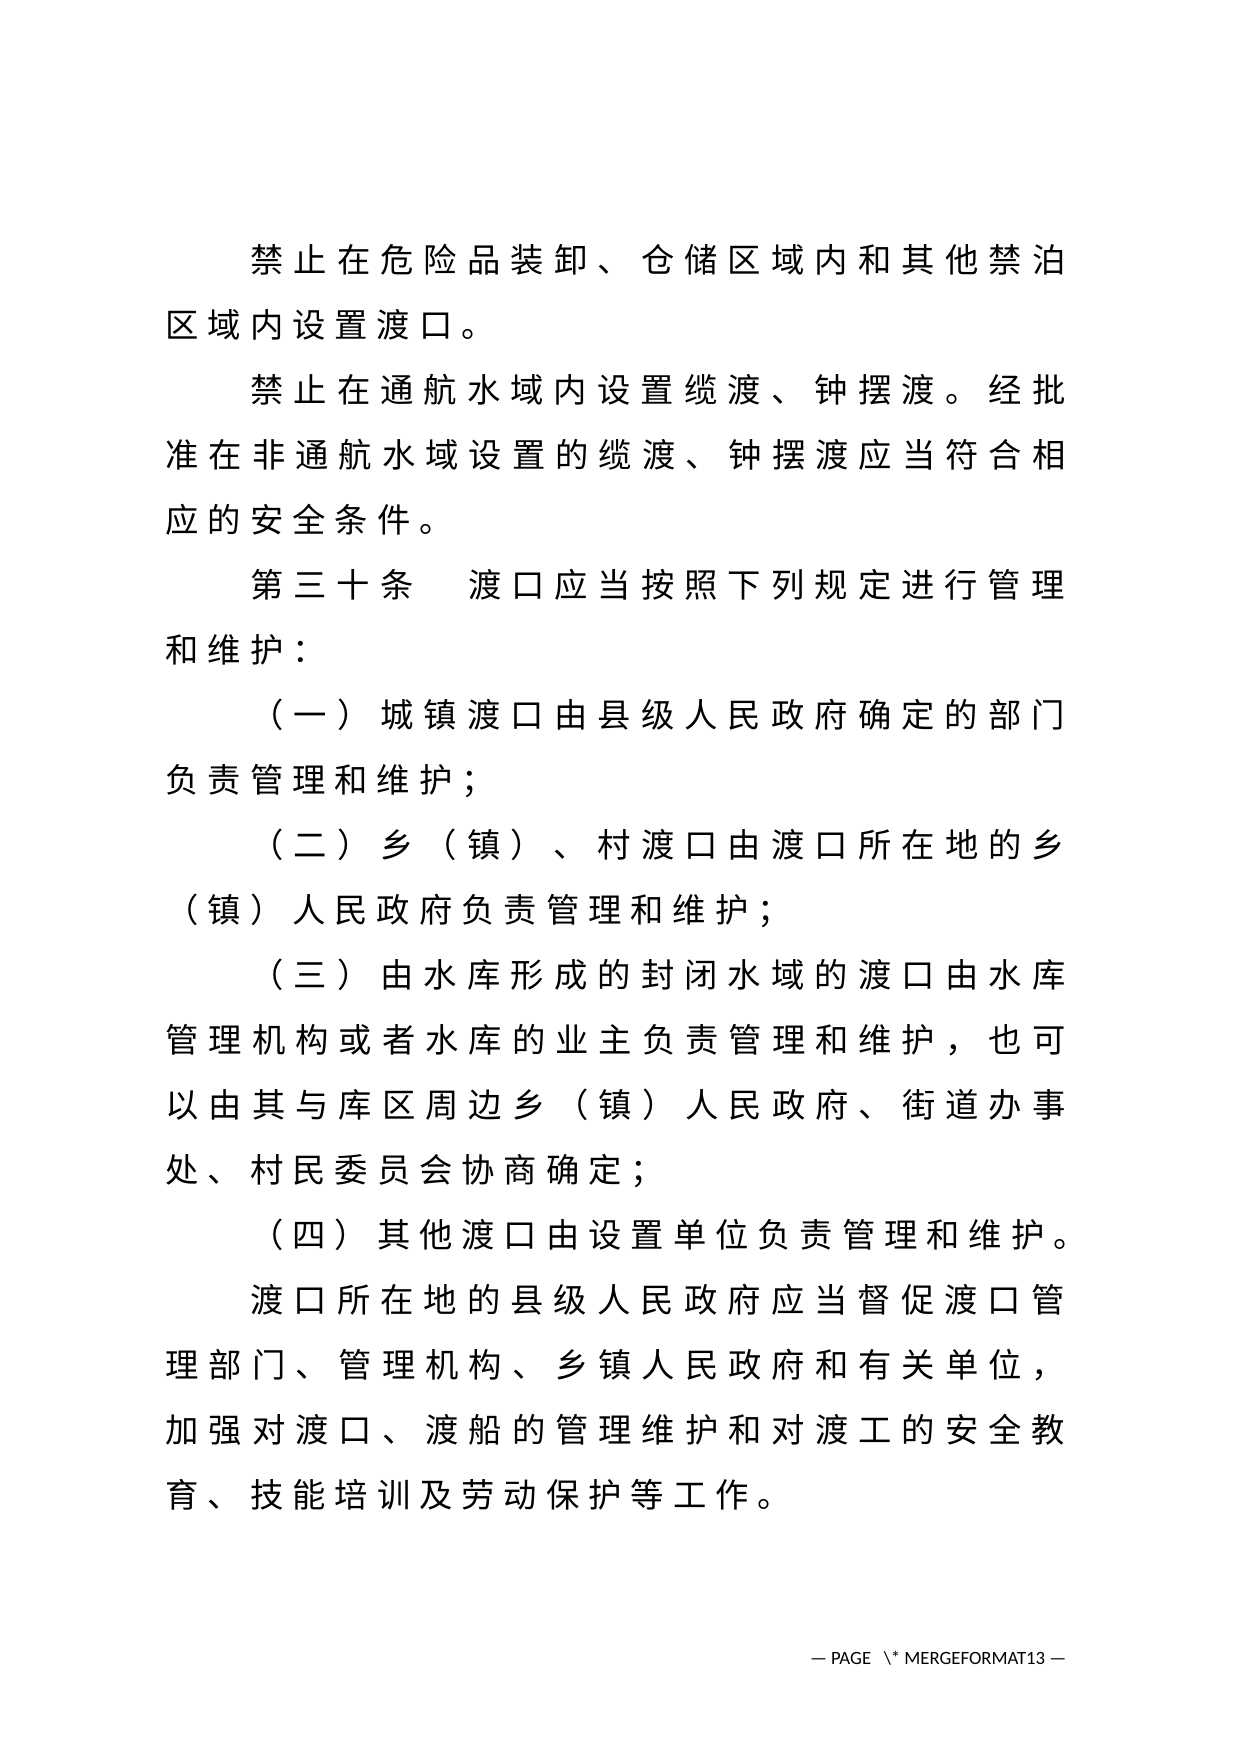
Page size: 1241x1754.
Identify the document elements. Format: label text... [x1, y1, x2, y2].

text 禁止在危险品装卸、仓储区域内和其他禁泊区域内设置渡口。 [165, 226, 1075, 356]
text （二）乡（镇）、村渡口由渡口所在地的乡（镇）人民政府负责管理和维护； [165, 811, 1075, 941]
text （一）城镇渡口由县级人民政府确定的部门负责管理和维护； [165, 681, 1075, 811]
text 第三十条 渡口应当按照下列规定进行管理和维护： [165, 551, 1075, 681]
text 禁止在通航水域内设置缆渡、钟摆渡。经批准在非通航水域设置的缆渡、钟摆渡应当符合相应的安全条件。 [165, 356, 1075, 551]
text （三）由水库形成的封闭水域的渡口由水库管理机构或者水库的业主负责管理和维护，也可以由其与库区周边乡（镇）人民政府、街道办事处、村民委员会协商确定； [165, 941, 1075, 1201]
text （四）其他渡口由设置单位负责管理和维护。 [165, 1201, 1075, 1266]
text 渡口所在地的县级人民政府应当督促渡口管理部门、管理机构、乡镇人民政府和有关单位，加强对渡口、渡船的管理维护和对渡工的安全教育、技能培训及劳动保护等工作。 [165, 1266, 1075, 1526]
